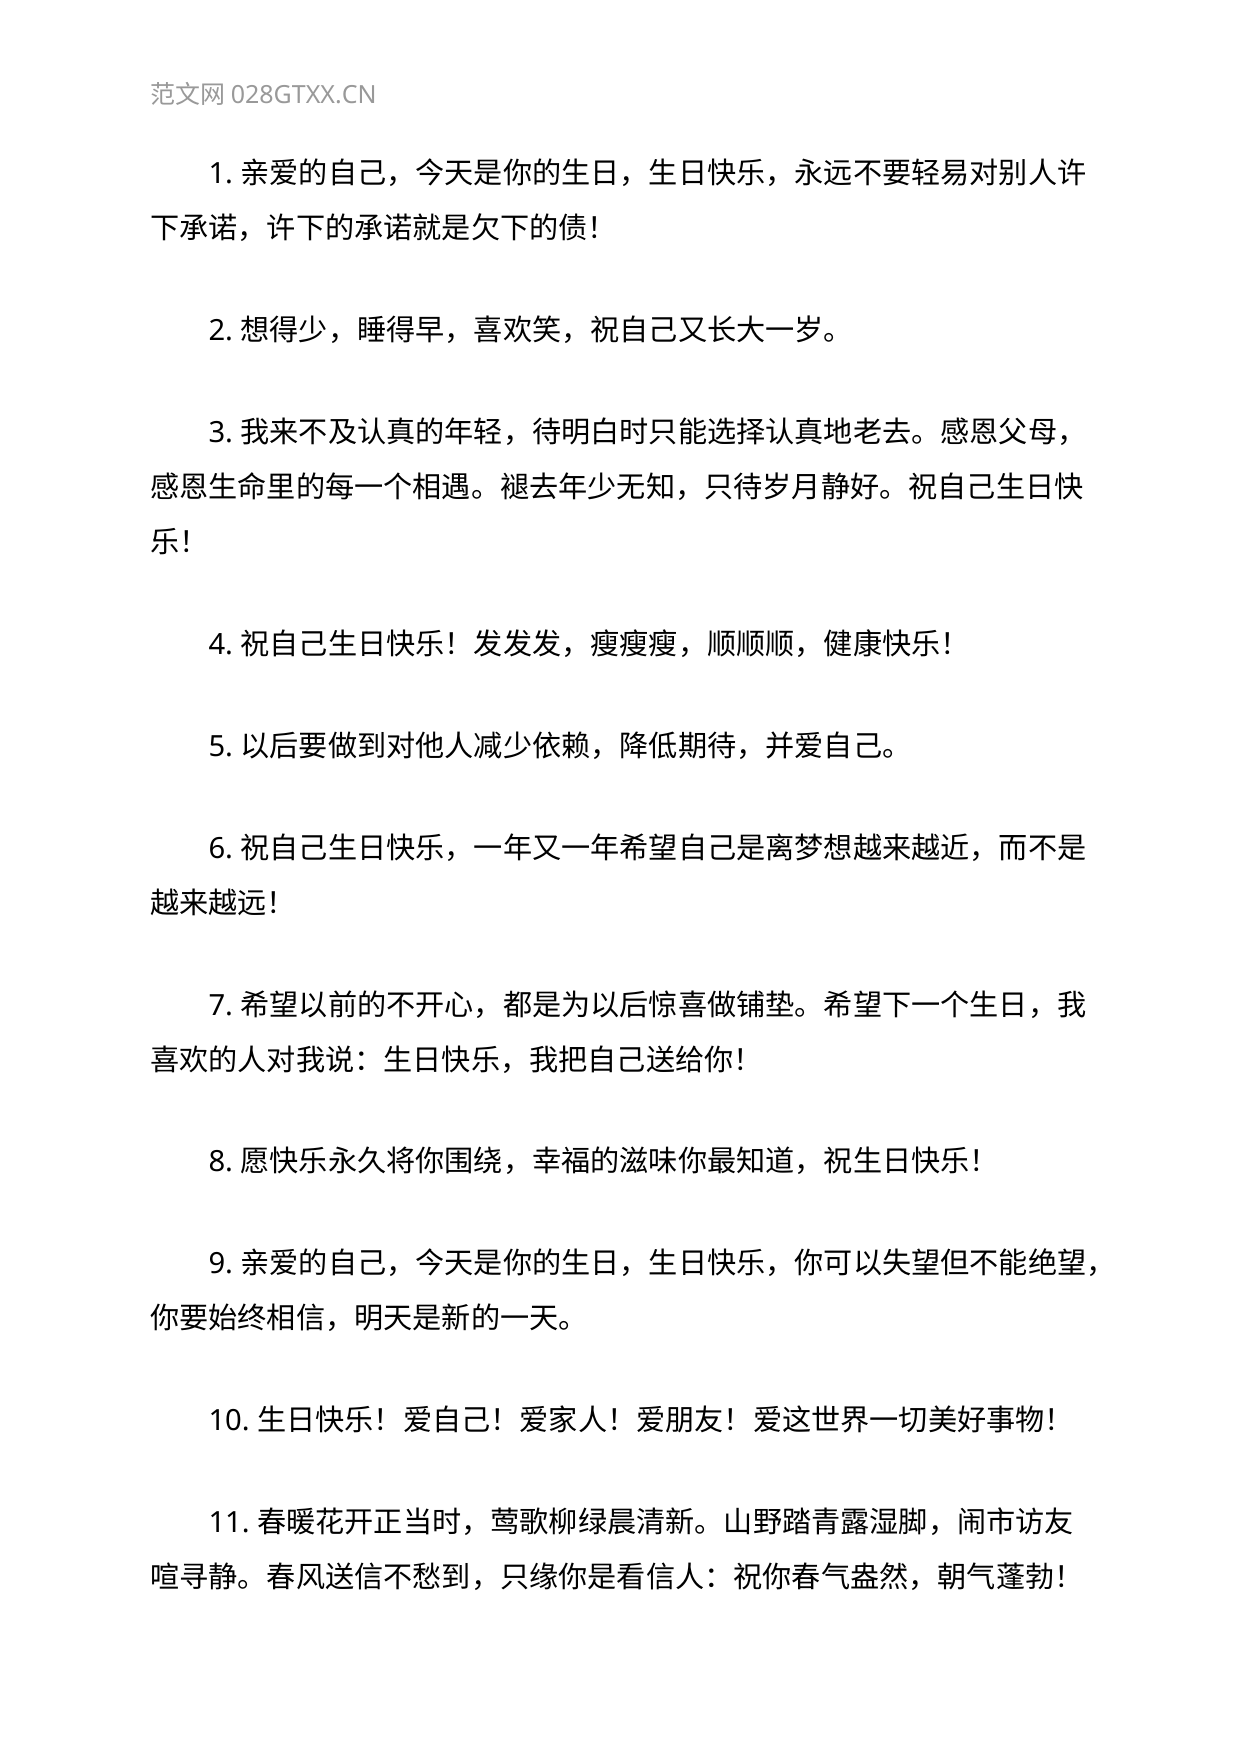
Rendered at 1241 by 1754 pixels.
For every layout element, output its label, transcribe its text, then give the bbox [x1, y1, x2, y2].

text 4. 祝自己生日快乐！发发发，瘦瘦瘦，顺顺顺，健康快乐！ [150, 620, 1090, 663]
text 5. 以后要做到对他人减少依赖，降低期待，并爱自己。 [150, 722, 1090, 765]
text 3. 我来不及认真的年轻，待明白时只能选择认真地老去。感恩父母，感恩生命里的每一个相遇。褪去年少无知，只待岁月静好。祝自己生日快乐！ [150, 409, 1090, 561]
text 6. 祝自己生日快乐，一年又一年希望自己是离梦想越来越近，而不是越来越远！ [150, 824, 1090, 922]
text 8. 愿快乐永久将你围绕，幸福的滋味你最知道，祝生日快乐！ [150, 1138, 1090, 1180]
text 9. 亲爱的自己，今天是你的生日，生日快乐，你可以失望但不能绝望，你要始终相信，明天是新的一天。 [150, 1240, 1090, 1337]
text 10. 生日快乐！爱自己！爱家人！爱朋友！爱这世界一切美好事物！ [150, 1397, 1090, 1439]
text 1. 亲爱的自己，今天是你的生日，生日快乐，永远不要轻易对别人许下承诺，许下的承诺就是欠下的债！ [150, 150, 1090, 247]
text 2. 想得少，睡得早，喜欢笑，祝自己又长大一岁。 [150, 307, 1090, 349]
text 11. 春暖花开正当时，莺歌柳绿晨清新。山野踏青露湿脚，闹市访友喧寻静。春风送信不愁到，只缘你是看信人：祝你春气盎然，朝气蓬勃！ [150, 1499, 1090, 1596]
text 7. 希望以前的不开心，都是为以后惊喜做铺垫。希望下一个生日，我喜欢的人对我说：生日快乐，我把自己送给你！ [150, 981, 1090, 1078]
